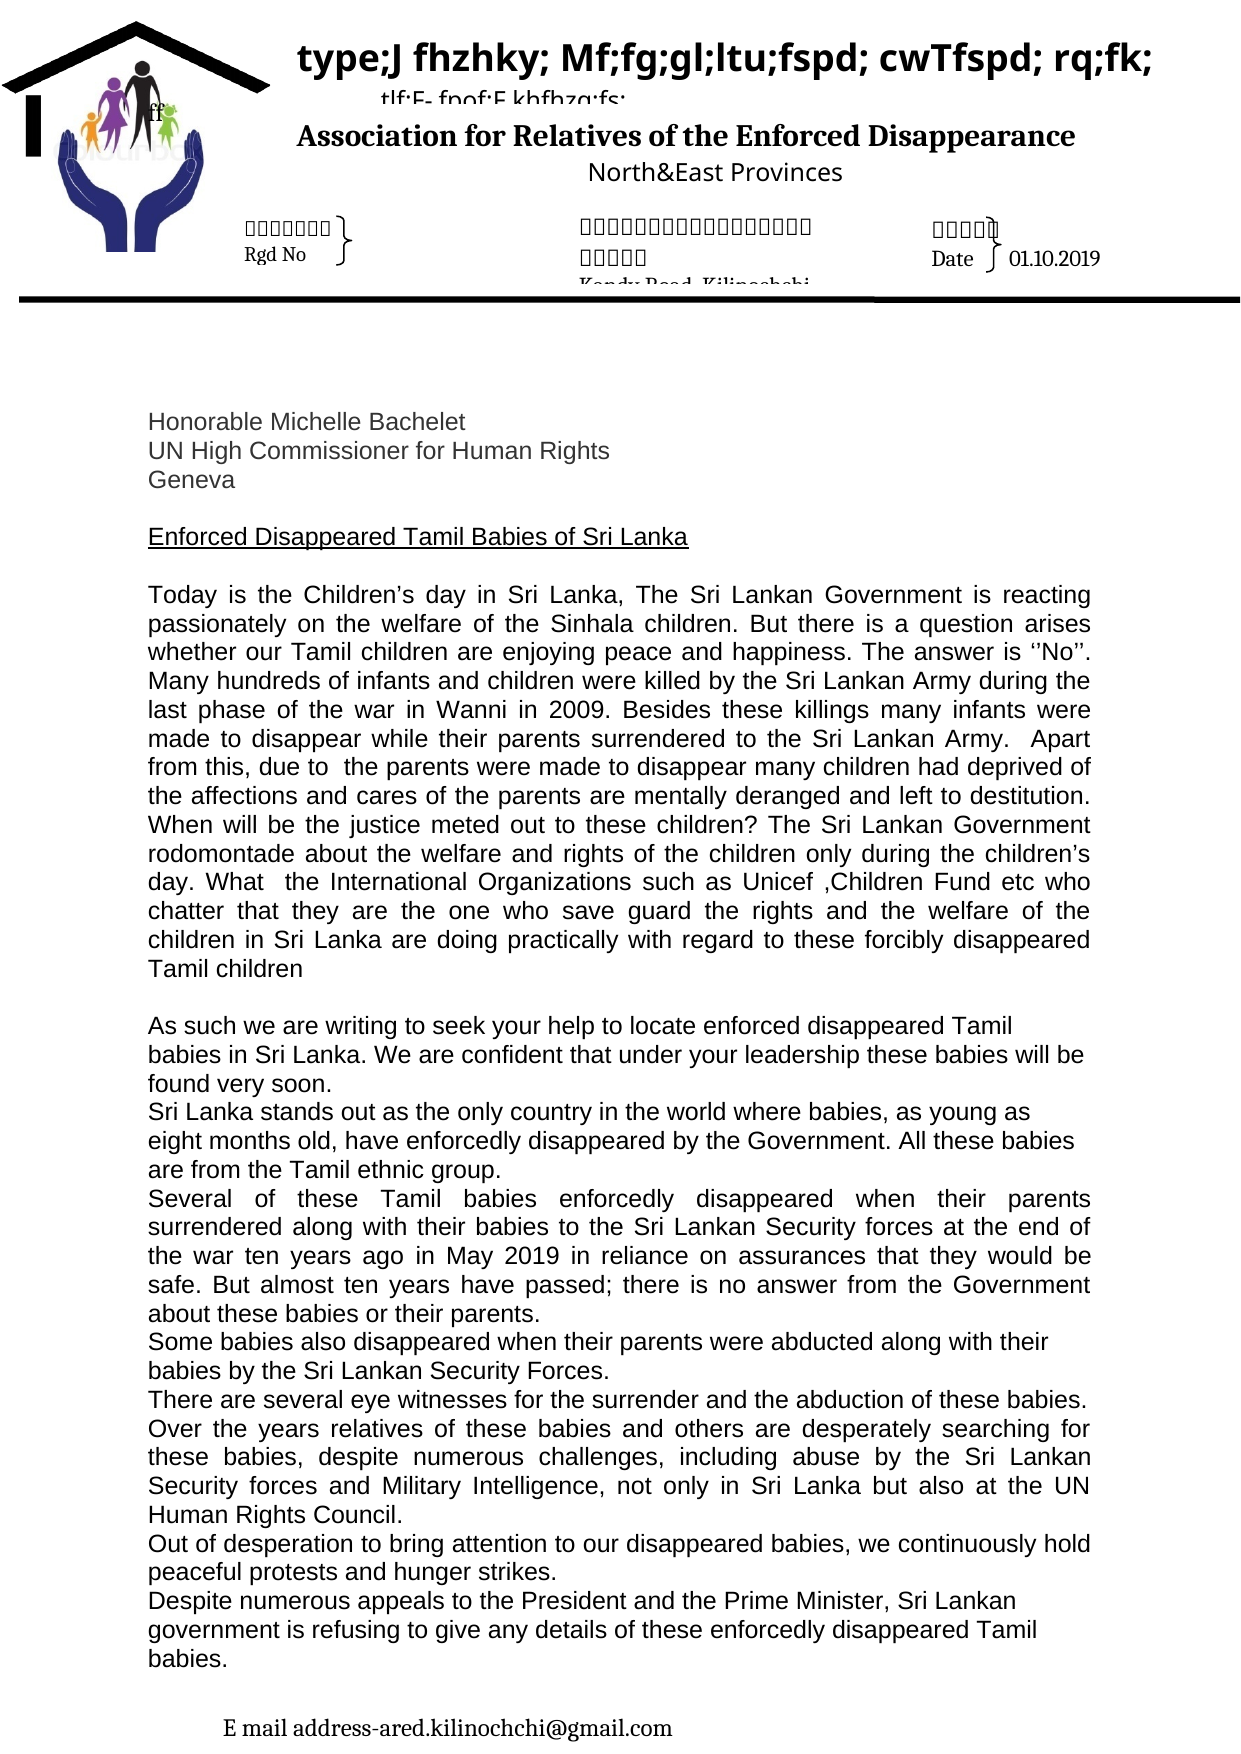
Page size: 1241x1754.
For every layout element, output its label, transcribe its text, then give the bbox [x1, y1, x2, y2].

text Over the years relatives of these babies and others are desperately searching for these babies, despite numerous challenges, including abuse by the Sri Lankan Security forces and Military Intelligence, not only in Sri Lanka but also at the UN Human Rights Council. [148, 1413, 1093, 1528]
text UN High Commissioner for Human Rights [148, 436, 1093, 465]
text Some babies also disappeared when their parents were abducted along with their babies by the Sri Lankan Security Forces. [148, 1327, 1093, 1385]
text As such we are writing to seek your help to locate enforced disappeared Tamil babies in Sri Lanka. We are confident that under your leadership these babies will be found very soon. [148, 1011, 1093, 1097]
text Several of these Tamil babies enforcedly disappeared when their parents surrendered along with their babies to the Sri Lankan Security forces at the end of the war ten years ago in May 2019 in reliance on assurances that they would be safe. But almost ten years have passed; there is no answer from the Government about these babies or their parents. [148, 1183, 1093, 1327]
text Out of desperation to bring attention to our disappeared babies, we continuously hold peaceful protests and hunger strikes. [148, 1528, 1093, 1586]
text Despite numerous appeals to the President and the Prime Minister, Sri Lankan government is refusing to give any details of these enforcedly disappeared Tamil babies. [148, 1586, 1093, 1672]
text Geneva [148, 465, 1093, 493]
text There are several eye witnesses for the surrender and the abduction of these babies. [148, 1385, 1093, 1413]
text Honorable Michelle Bachelet [148, 407, 1093, 436]
text Today is the Children’s day in Sri Lanka, The Sri Lankan Government is reacting passionately on the welfare of the Sinhala children. But there is a question arises whether our Tamil children are enjoying peace and happiness. The answer is ‘’No’’. Many hundreds of infants and children were killed by the Sri Lankan Army during the last phase of the war in Wanni in 2009. Besides these killings many infants were made to disappear while their parents surrendered to the Sri Lankan Army. Apart from this, due to the parents were made to disappear many children had deprived of the affections and cares of the parents are mentally deranged and left to destitution. When will be the justice meted out to these children? The Sri Lankan Government rodomontade about the welfare and rights of the children only during the children’s day. What the International Organizations such as Unicef ,Children Fund etc who chatter that they are the one who save guard the rights and the welfare of the children in Sri Lanka are doing practically with regard to these forcibly disappeared Tamil children [148, 580, 1093, 982]
text Enforced Disappeared Tamil Babies of Sri Lanka [148, 522, 1093, 551]
picture [1, 21, 271, 252]
text Sri Lanka stands out as the only country in the world where babies, as young as eight months old, have enforcedly disappeared by the Government. All these babies are from the Tamil ethnic group. [148, 1097, 1093, 1183]
